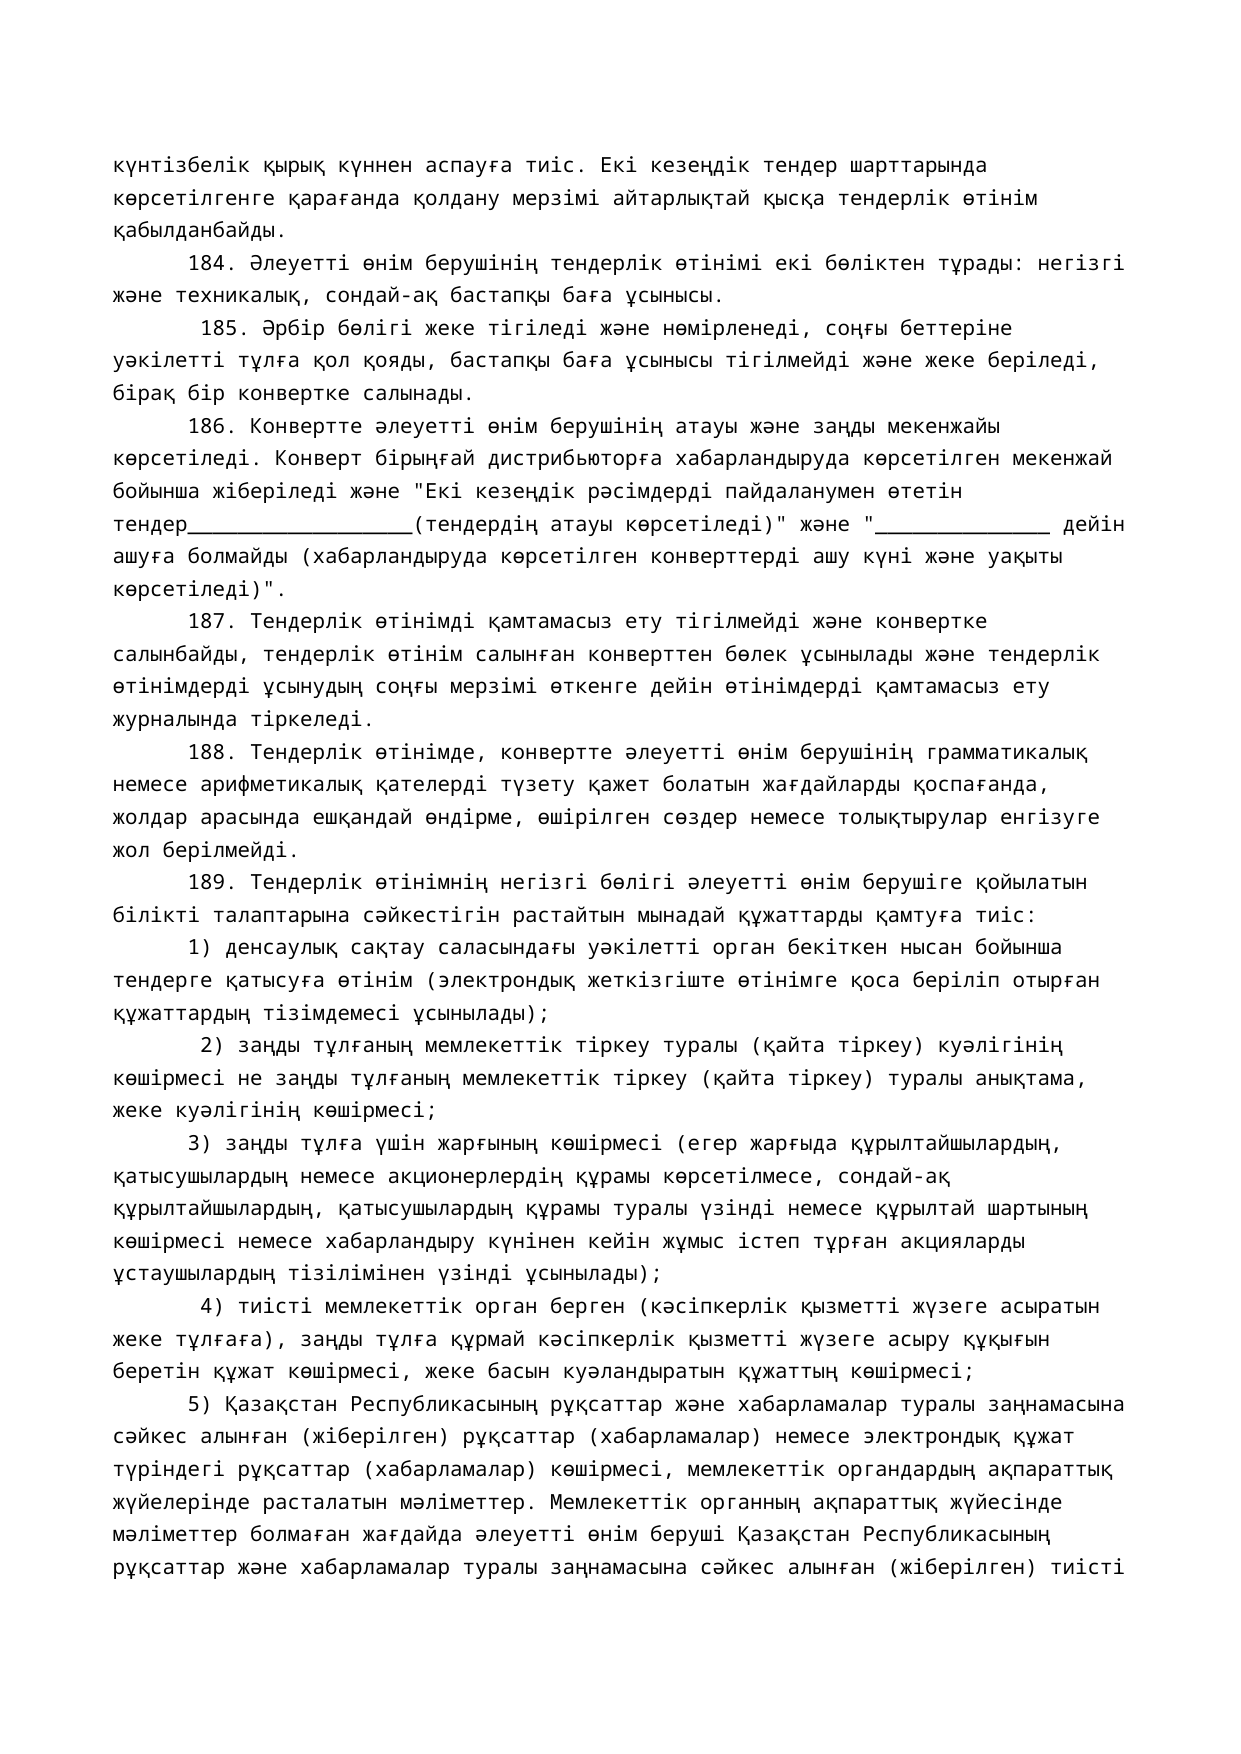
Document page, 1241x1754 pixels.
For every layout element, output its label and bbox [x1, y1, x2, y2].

text [112, 150, 1128, 1580]
